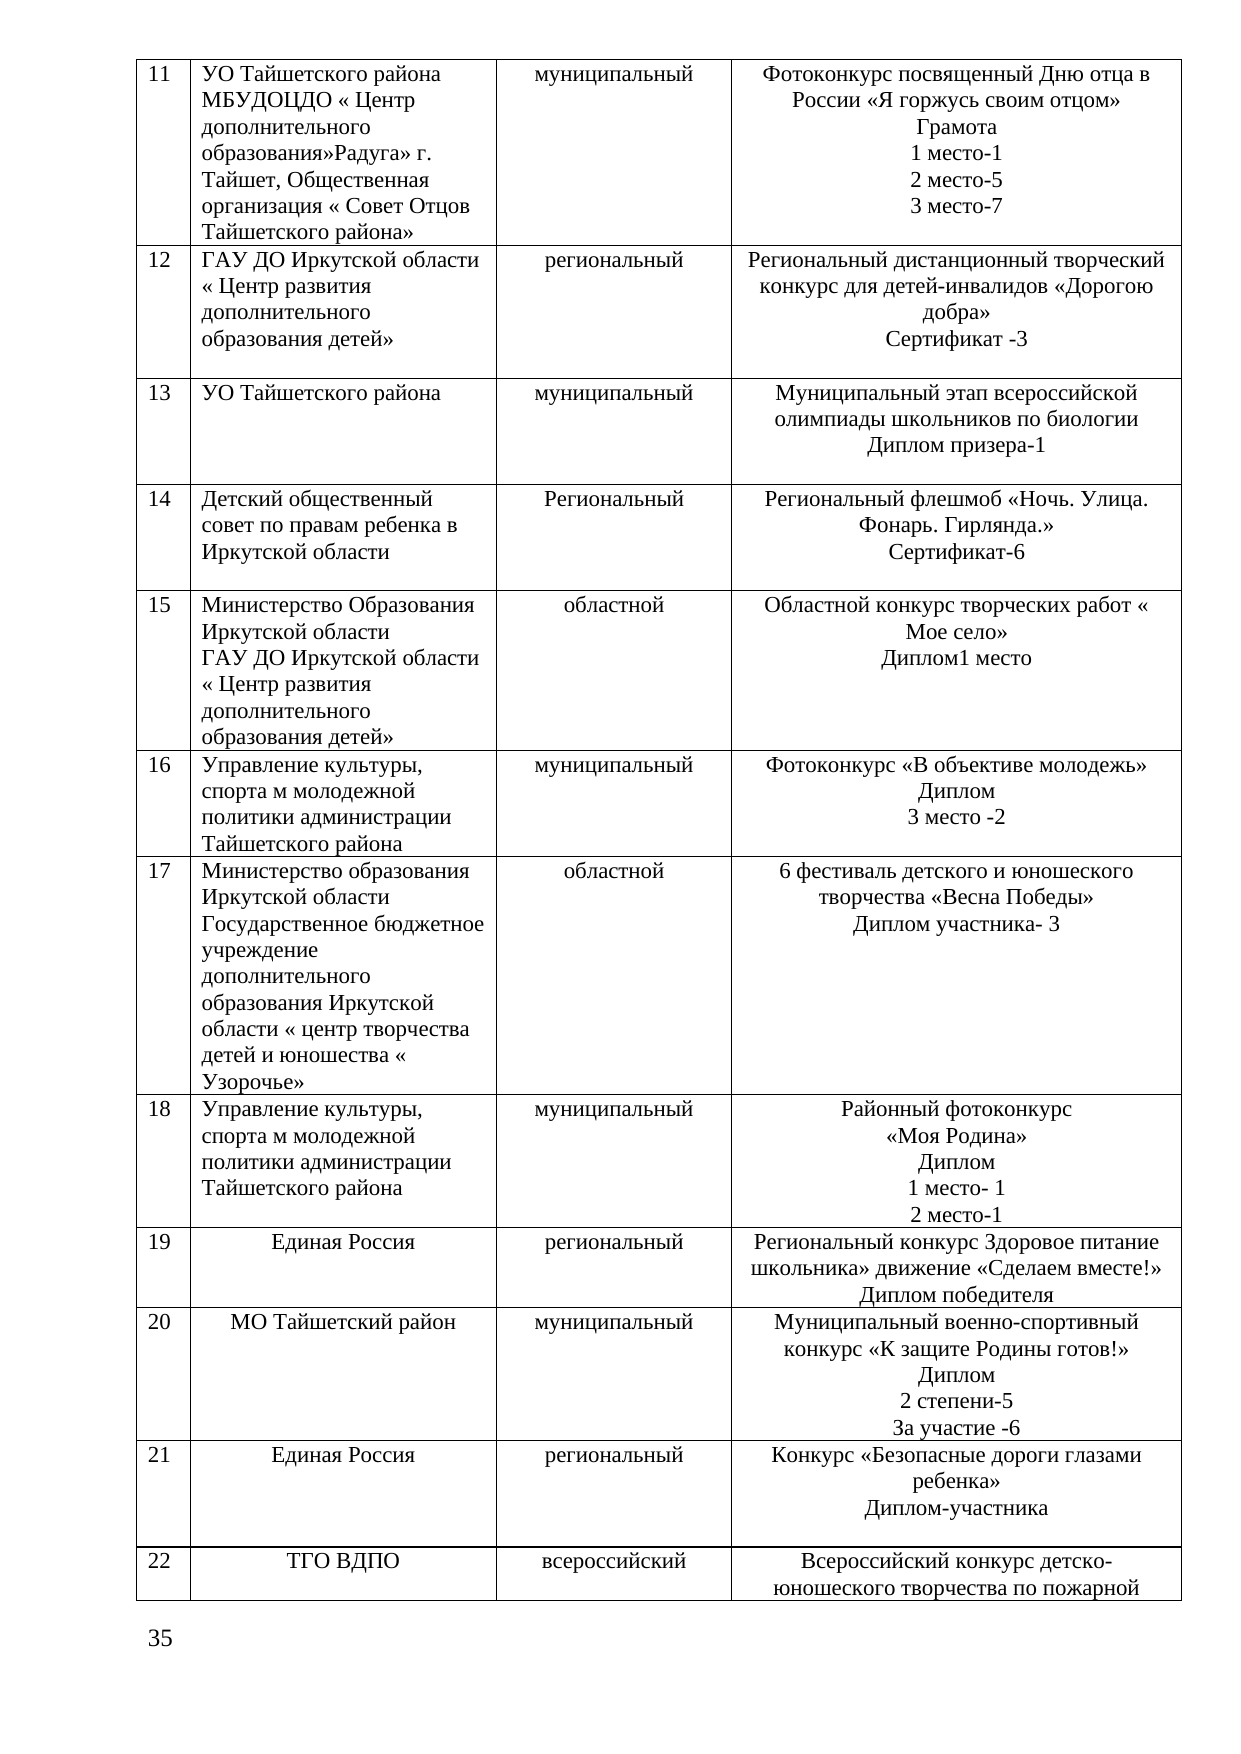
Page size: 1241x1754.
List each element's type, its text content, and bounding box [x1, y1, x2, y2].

table_cell 17 [137, 857, 190, 1094]
table_cell Региональный флешмоб «Ночь. Улица. Фонарь. Гирлянда.» Сертификат-6 [732, 485, 1181, 590]
table_cell 18 [137, 1095, 190, 1227]
table_cell Фотоконкурс посвященный Дню отца в России «Я горжусь своим отцом» Грамота 1 место-1 2 место-5 3 место-7 [732, 60, 1181, 245]
table_cell 15 [137, 591, 190, 749]
table_cell Фотоконкурс «В объективе молодежь» Диплом 3 место -2 [732, 751, 1181, 856]
table_cell муниципальный [497, 1308, 731, 1440]
table_cell Областной конкурс творческих работ « Мое село» Диплом1 место [732, 591, 1181, 749]
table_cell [732, 1548, 1181, 1600]
table_cell Районный фотоконкурс «Моя Родина» Диплом 1 место- 1 2 место-1 [732, 1095, 1181, 1227]
table_cell 16 [137, 751, 190, 856]
table_cell 11 [137, 60, 190, 245]
table_cell региональный [497, 1441, 731, 1546]
table_cell всероссийский [497, 1548, 731, 1600]
table_cell Министерство образования Иркутской области Государственное бюджетное учреждение дополнительного образования Иркутской области « центр творчества детей и юношества « Узорочье» [191, 857, 496, 1094]
table_cell Управление культуры, спорта м молодежной политики администрации Тайшетского района [191, 751, 496, 856]
table_cell 13 [137, 379, 190, 484]
table_cell Муниципальный этап всероссийской олимпиады школьников по биологии Диплом призера-1 [732, 379, 1181, 484]
table_cell Единая Россия [191, 1228, 496, 1307]
table_cell 22 [137, 1548, 190, 1600]
table_cell муниципальный [497, 60, 731, 245]
table_cell ГАУ ДО Иркутской области « Центр развития дополнительного образования детей» [191, 246, 496, 377]
table_cell 12 [137, 246, 190, 377]
table_cell Детский общественный совет по правам ребенка в Иркутской области [191, 485, 496, 590]
table_cell 20 [137, 1308, 190, 1440]
table_cell 6 фестиваль детского и юношеского творчества «Весна Победы» Диплом участника- 3 [732, 857, 1181, 1094]
table_cell 21 [137, 1441, 190, 1546]
table_cell областной [497, 857, 731, 1094]
table_cell Управление культуры, спорта м молодежной политики администрации Тайшетского района [191, 1095, 496, 1227]
table_cell Муниципальный военно-спортивный конкурс «К защите Родины готов!» Диплом 2 степени-5 За участие -6 [732, 1308, 1181, 1440]
table_cell муниципальный [497, 1095, 731, 1227]
table_cell МО Тайшетский район [191, 1308, 496, 1440]
table_cell Региональный [497, 485, 731, 590]
table_cell муниципальный [497, 379, 731, 484]
table_cell региональный [497, 246, 731, 377]
table_cell 14 [137, 485, 190, 590]
table_cell областной [497, 591, 731, 749]
table_cell региональный [497, 1228, 731, 1307]
table_cell УО Тайшетского района МБУДОЦДО « Центр дополнительного образования»Радуга» г. Тайшет, Общественная организация « Совет Отцов Тайшетского района» [191, 60, 496, 245]
table_cell УО Тайшетского района [191, 379, 496, 484]
table_cell 19 [137, 1228, 190, 1307]
table_cell Конкурс «Безопасные дороги глазами ребенка» Диплом-участника [732, 1441, 1181, 1546]
table_cell муниципальный [497, 751, 731, 856]
table_cell Единая Россия [191, 1441, 496, 1546]
table_cell Региональный дистанционный творческий конкурс для детей-инвалидов «Дорогою добра» Сертификат -3 [732, 246, 1181, 377]
table_cell ТГО ВДПО [191, 1548, 496, 1600]
table_cell Министерство Образования Иркутской области ГАУ ДО Иркутской области « Центр развития дополнительного образования детей» [191, 591, 496, 749]
table_cell Региональный конкурс Здоровое питание школьника» движение «Сделаем вместе!» Диплом победителя [732, 1228, 1181, 1307]
